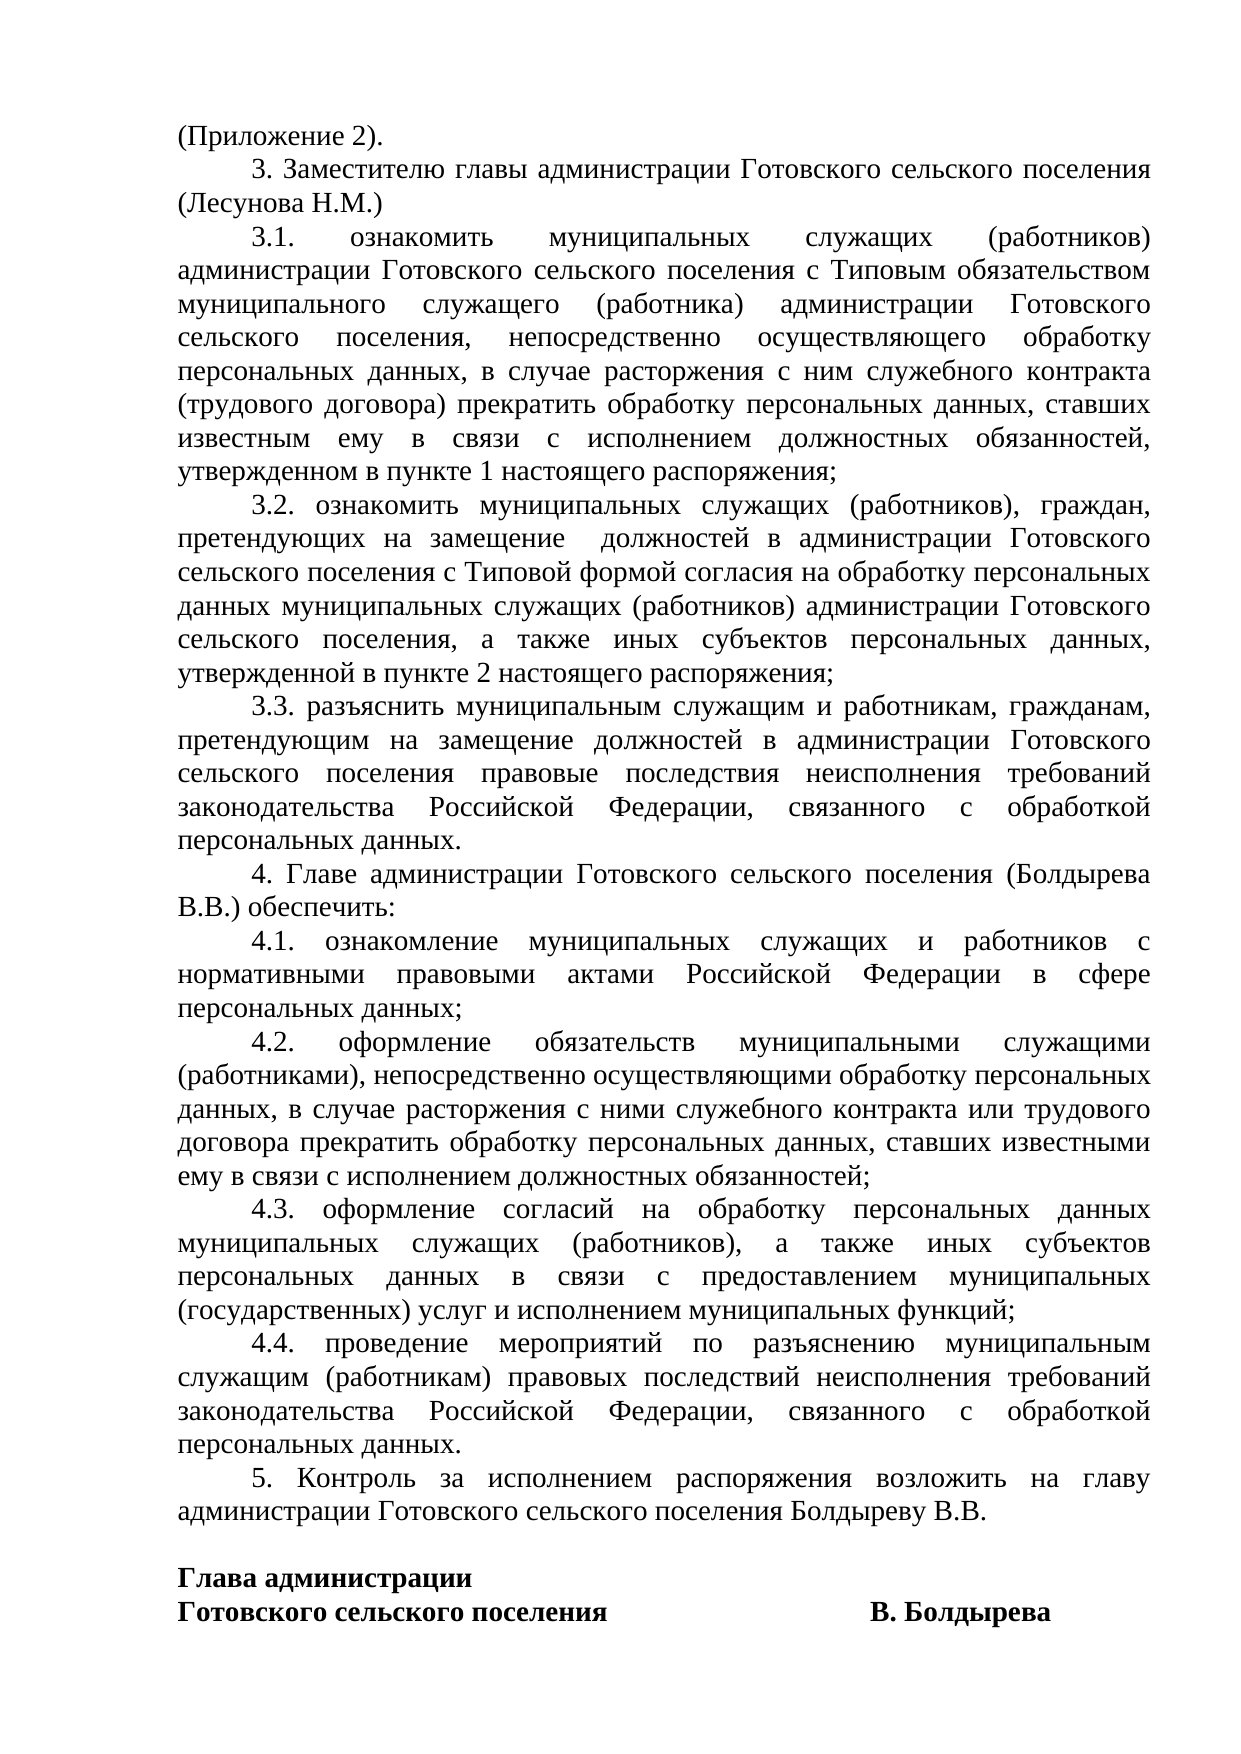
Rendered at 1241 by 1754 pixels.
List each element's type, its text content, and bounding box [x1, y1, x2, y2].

list 3.1. ознакомить муниципальных служащих (работников) администрации Готовского сельского поселения с Типовым обязательством муниципального служащего (работника) администрации Готовского сельского поселения, непосредственно осуществляющего обработку персональных данных, в случае расторжения с ним служебного контракта (трудового договора) прекратить обработку персональных данных, ставших известным ему в связи с исполнением должностных обязанностей, утвержденном в пункте 1 настоящего распоряжения; [177, 219, 1152, 487]
list 4.3. оформление согласий на обработку персональных данных муниципальных служащих (работников), а также иных субъектов персональных данных в связи с предоставлением муниципальных (государственных) услуг и исполнением муниципальных функций; [177, 1191, 1152, 1326]
text Готовского сельского поселения В. Болдырева [177, 1594, 1152, 1627]
list 4. Главе администрации Готовского сельского поселения (Болдырева В.В.) обеспечить: [177, 856, 1152, 923]
list 3.2. ознакомить муниципальных служащих (работников), граждан, претендующих на замещение должностей в администрации Готовского сельского поселения с Типовой формой согласия на обработку персональных данных муниципальных служащих (работников) администрации Готовского сельского поселения, а также иных субъектов персональных данных, утвержденной в пункте 2 настоящего распоряжения; [177, 487, 1152, 688]
list 4.1. ознакомление муниципальных служащих и работников с нормативными правовыми актами Российской Федерации в сфере персональных данных; [177, 923, 1152, 1024]
list 4.4. проведение мероприятий по разъяснению муниципальным служащим (работникам) правовых последствий неисполнения требований законодательства Российской Федерации, связанного с обработкой персональных данных. [177, 1326, 1152, 1460]
list 3. Заместителю главы администрации Готовского сельского поселения (Лесунова Н.М.) [177, 152, 1152, 219]
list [177, 118, 1152, 152]
list 5. Контроль за исполнением распоряжения возложить на главу администрации Готовского сельского поселения Болдыреву В.В. [177, 1460, 1152, 1527]
list 3.3. разъяснить муниципальным служащим и работникам, гражданам, претендующим на замещение должностей в администрации Готовского сельского поселения правовые последствия неисполнения требований законодательства Российской Федерации, связанного с обработкой персональных данных. [177, 688, 1152, 856]
text Глава администрации [177, 1560, 1152, 1594]
list 4.2. оформление обязательств муниципальными служащими (работниками), непосредственно осуществляющими обработку персональных данных, в случае расторжения с ними служебного контракта или трудового договора прекратить обработку персональных данных, ставших известными ему в связи с исполнением должностных обязанностей; [177, 1024, 1152, 1191]
